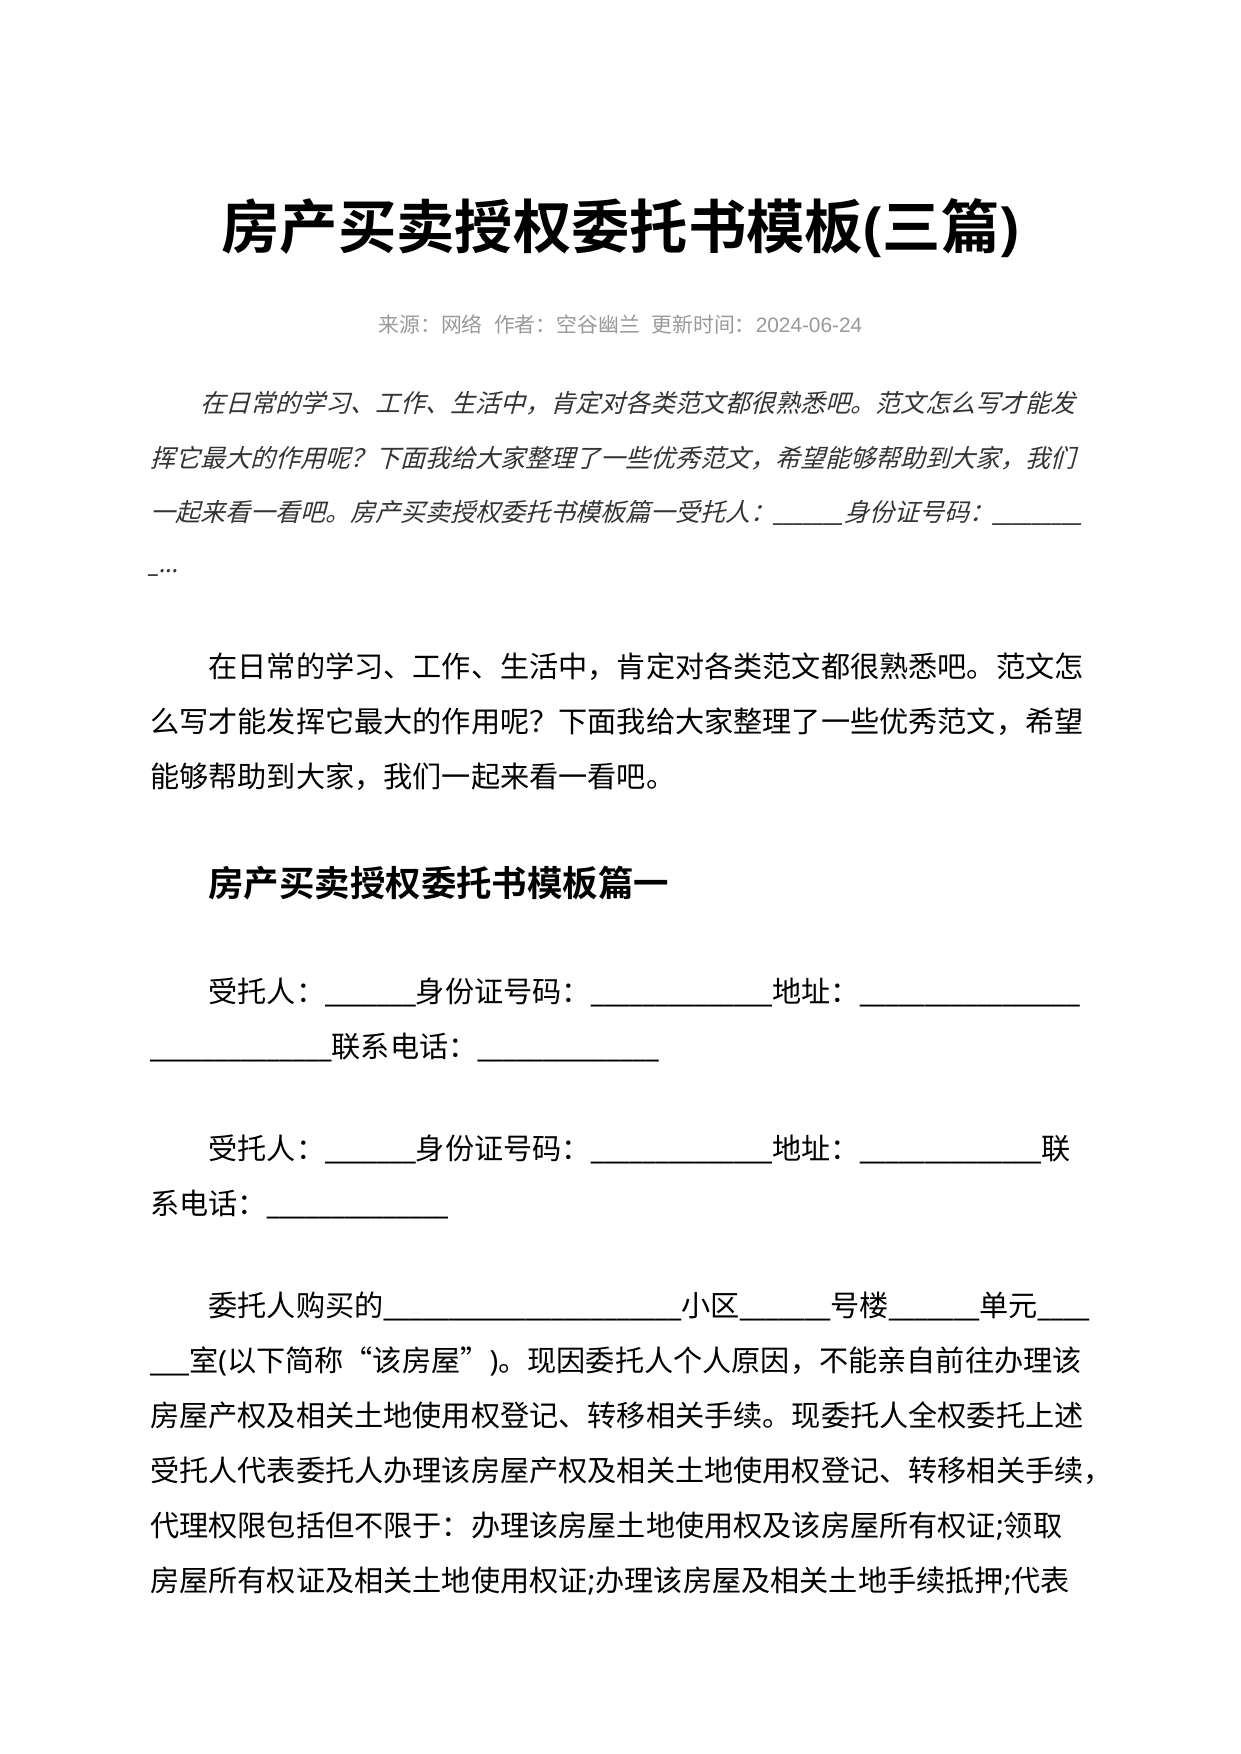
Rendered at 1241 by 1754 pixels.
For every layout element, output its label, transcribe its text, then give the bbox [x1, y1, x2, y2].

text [150, 1283, 1090, 1600]
text 来源：网络 作者：空谷幽兰 更新时间：2024-06-24 [150, 313, 1090, 337]
text 受托人：_______身份证号码：______________地址：_______________________________联系电话：______________ [150, 969, 1090, 1066]
text 在日常的学习、工作、生活中，肯定对各类范文都很熟悉吧。范文怎么写才能发挥它最大的作用呢？下面我给大家整理了一些优秀范文，希望能够帮助到大家，我们一起来看一看吧。 [150, 644, 1090, 796]
text 受托人：_______身份证号码：______________地址：______________联系电话：______________ [150, 1126, 1090, 1223]
text 在日常的学习、工作、生活中，肯定对各类范文都很熟悉吧。范文怎么写才能发挥它最大的作用呢？下面我给大家整理了一些优秀范文，希望能够帮助到大家，我们一起来看一看吧。房产买卖授权委托书模板篇一受托人：_______身份证号码：__________... [150, 384, 1090, 580]
text 房产买卖授权委托书模板篇一 [150, 855, 1090, 906]
subtitle 房产买卖授权委托书模板(三篇) [150, 181, 1090, 266]
